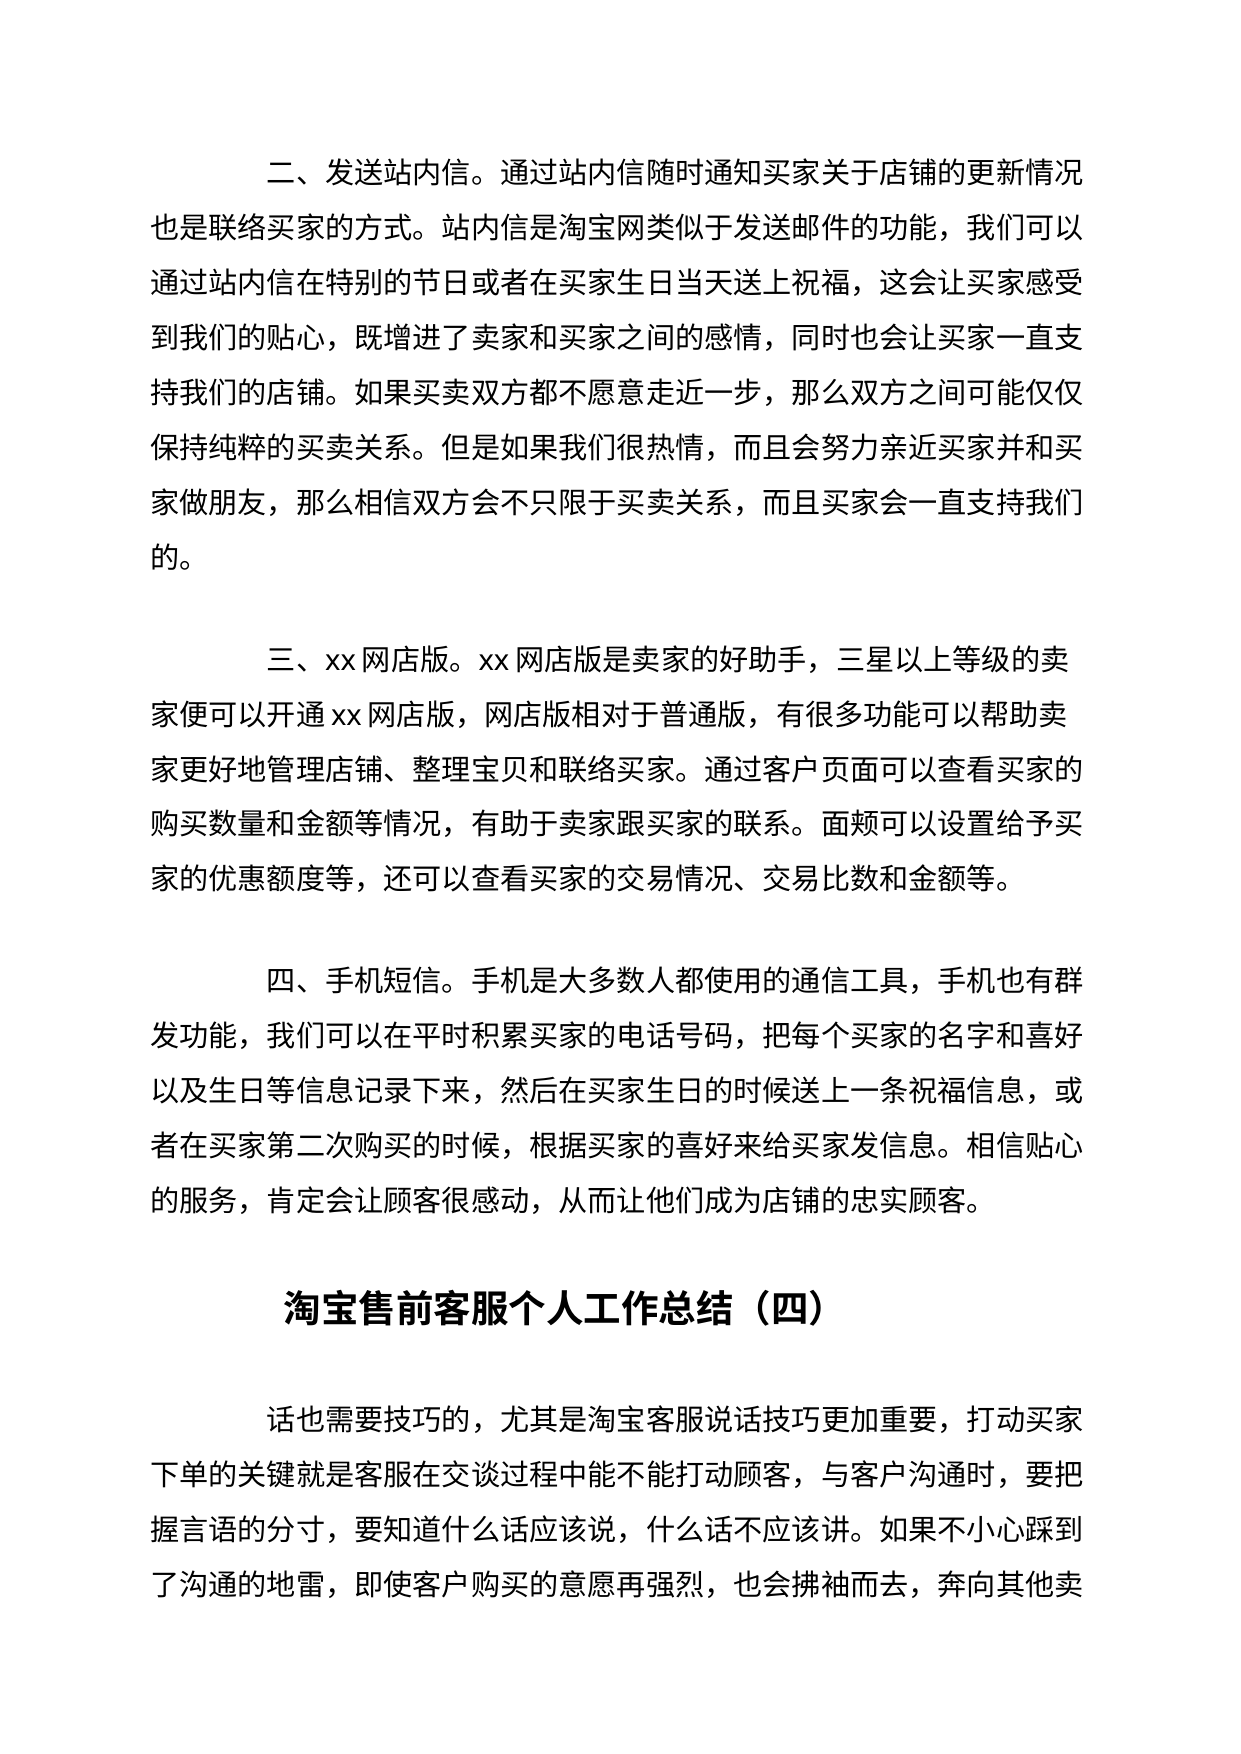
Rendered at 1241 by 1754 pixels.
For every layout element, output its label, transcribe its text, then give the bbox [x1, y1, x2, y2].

text 淘宝售前客服个人工作总结（四） [150, 1279, 1090, 1333]
text 三、xx网店版。xx网店版是卖家的好助手，三星以上等级的卖家便可以开通xx网店版，网店版相对于普通版，有很多功能可以帮助卖家更好地管理店铺、整理宝贝和联络买家。通过客户页面可以查看买家的购买数量和金额等情况，有助于卖家跟买家的联系。面颊可以设置给予买家的优惠额度等，还可以查看买家的交易情况、交易比数和金额等。 [150, 636, 1090, 898]
text 二、发送站内信。通过站内信随时通知买家关于店铺的更新情况也是联络买家的方式。站内信是淘宝网类似于发送邮件的功能，我们可以通过站内信在特别的节日或者在买家生日当天送上祝福，这会让买家感受到我们的贴心，既增进了卖家和买家之间的感情，同时也会让买家一直支持我们的店铺。如果买卖双方都不愿意走近一步，那么双方之间可能仅仅保持纯粹的买卖关系。但是如果我们很热情，而且会努力亲近买家并和买家做朋友，那么相信双方会不只限于买卖关系，而且买家会一直支持我们的。 [150, 150, 1090, 577]
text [150, 1396, 1090, 1603]
text 四、手机短信。手机是大多数人都使用的通信工具，手机也有群发功能，我们可以在平时积累买家的电话号码，把每个买家的名字和喜好以及生日等信息记录下来，然后在买家生日的时候送上一条祝福信息，或者在买家第二次购买的时候，根据买家的喜好来给买家发信息。相信贴心的服务，肯定会让顾客很感动，从而让他们成为店铺的忠实顾客。 [150, 958, 1090, 1219]
